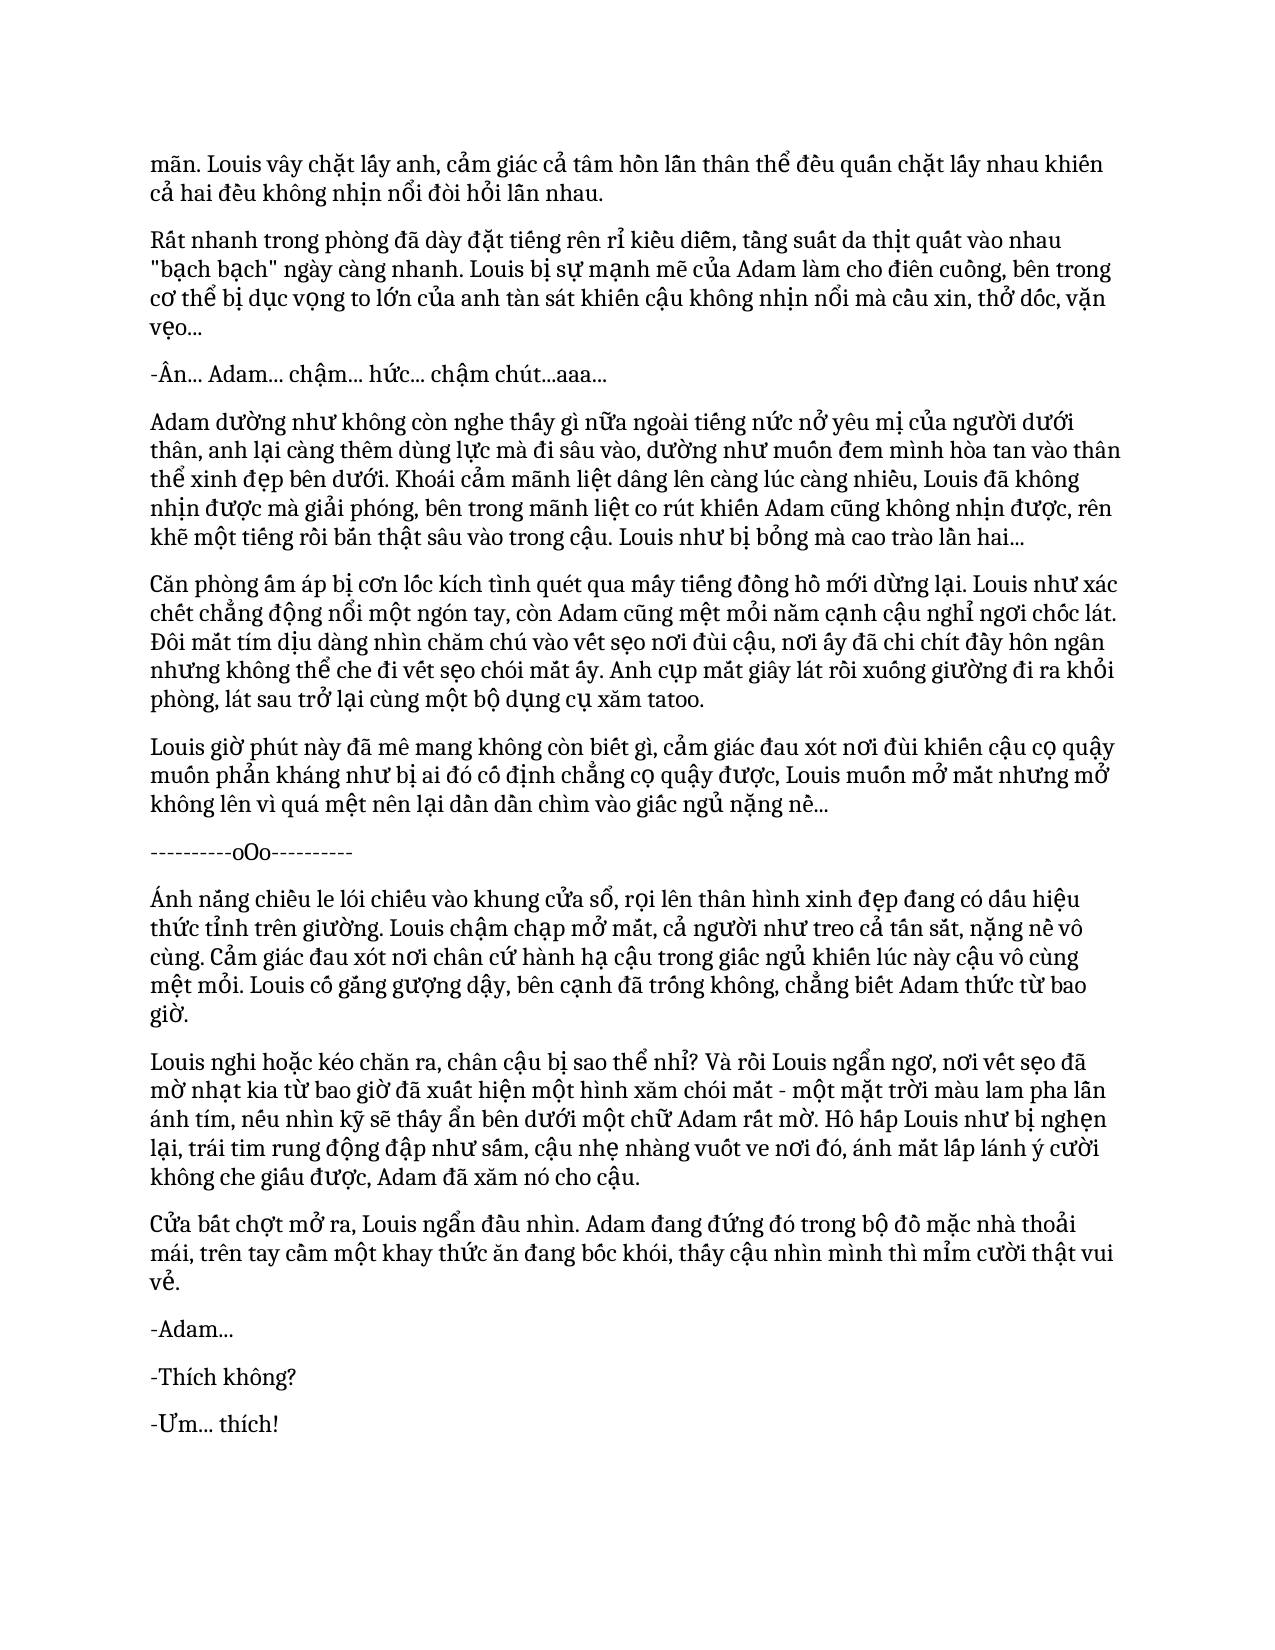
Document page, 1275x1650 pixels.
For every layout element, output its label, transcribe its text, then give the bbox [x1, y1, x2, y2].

text Louis nghi hoặc kéo chăn ra, chân cậu bị sao thể nhỉ? Và rồi Louis ngẩn ngơ, nơi vết sẹo đã mờ nhạt kia từ bao giờ đã xuất hiện một hình xăm chói mắt - một mặt trời màu lam pha lẫn ánh tím, nếu nhìn kỹ sẽ thấy ẩn bên dưới một chữ Adam rất mờ. Hô hấp Louis như bị nghẹn lại, trái tim rung động đập như sấm, cậu nhẹ nhàng vuốt ve nơi đó, ánh mắt lấp lánh ý cười không che giấu được, Adam đã xăm nó cho cậu. [150, 1047, 1125, 1191]
text ----------oOo---------- [150, 837, 1125, 866]
text Ánh nắng chiều le lói chiếu vào khung cửa sổ, rọi lên thân hình xinh đẹp đang có dấu hiệu thức tỉnh trên giường. Louis chậm chạp mở mắt, cả người như treo cả tấn sắt, nặng nề vô cùng. Cảm giác đau xót nơi chân cứ hành hạ cậu trong giấc ngủ khiến lúc này cậu vô cùng mệt mỏi. Louis cố gắng gượng dậy, bên cạnh đã trống không, chẳng biết Adam thức từ bao giờ. [150, 885, 1125, 1029]
text -Ưm... thích! [150, 1410, 1125, 1439]
text Cửa bất chợt mở ra, Louis ngẩn đầu nhìn. Adam đang đứng đó trong bộ đồ mặc nhà thoải mái, trên tay cầm một khay thức ăn đang bốc khói, thấy cậu nhìn mình thì mỉm cười thật vui vẻ. [150, 1210, 1125, 1296]
text Căn phòng ấm áp bị cơn lốc kích tình quét qua mấy tiếng đồng hồ mới dừng lại. Louis như xác chết chẳng động nổi một ngón tay, còn Adam cũng mệt mỏi nằm cạnh cậu nghỉ ngơi chốc lát. Đôi mắt tím dịu dàng nhìn chăm chú vào vết sẹo nơi đùi cậu, nơi ấy đã chi chít đầy hôn ngân nhưng không thể che đi vết sẹo chói mắt ấy. Anh cụp mắt giây lát rồi xuống giường đi ra khỏi phòng, lát sau trở lại cùng một bộ dụng cụ xăm tatoo. [150, 570, 1125, 714]
text -Adam... [150, 1315, 1125, 1344]
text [150, 150, 1125, 207]
text -Thích không? [150, 1362, 1125, 1391]
text Rất nhanh trong phòng đã dày đặt tiếng rên rỉ kiều diễm, tầng suất da thịt quất vào nhau "bạch bạch" ngày càng nhanh. Louis bị sự mạnh mẽ của Adam làm cho điên cuồng, bên trong cơ thể bị dục vọng to lớn của anh tàn sát khiến cậu không nhịn nổi mà cầu xin, thở dốc, vặn vẹo... [150, 226, 1125, 341]
text Adam dường như không còn nghe thấy gì nữa ngoài tiếng nức nở yêu mị của người dưới thân, anh lại càng thêm dùng lực mà đi sâu vào, dường như muốn đem mình hòa tan vào thân thể xinh đẹp bên dưới. Khoái cảm mãnh liệt dâng lên càng lúc càng nhiều, Louis đã không nhịn được mà giải phóng, bên trong mãnh liệt co rút khiến Adam cũng không nhịn được, rên khẽ một tiếng rồi bắn thật sâu vào trong cậu. Louis như bị bỏng mà cao trào lần hai... [150, 407, 1125, 551]
text Louis giờ phút này đã mê mang không còn biết gì, cảm giác đau xót nơi đùi khiến cậu cọ quậy muốn phản kháng như bị ai đó cố định chẳng cọ quậy được, Louis muốn mở mắt nhưng mở không lên vì quá mệt nên lại dần dần chìm vào giấc ngủ nặng nề... [150, 732, 1125, 819]
text -Ân... Adam... chậm... hức... chậm chút...aaa... [150, 360, 1125, 389]
